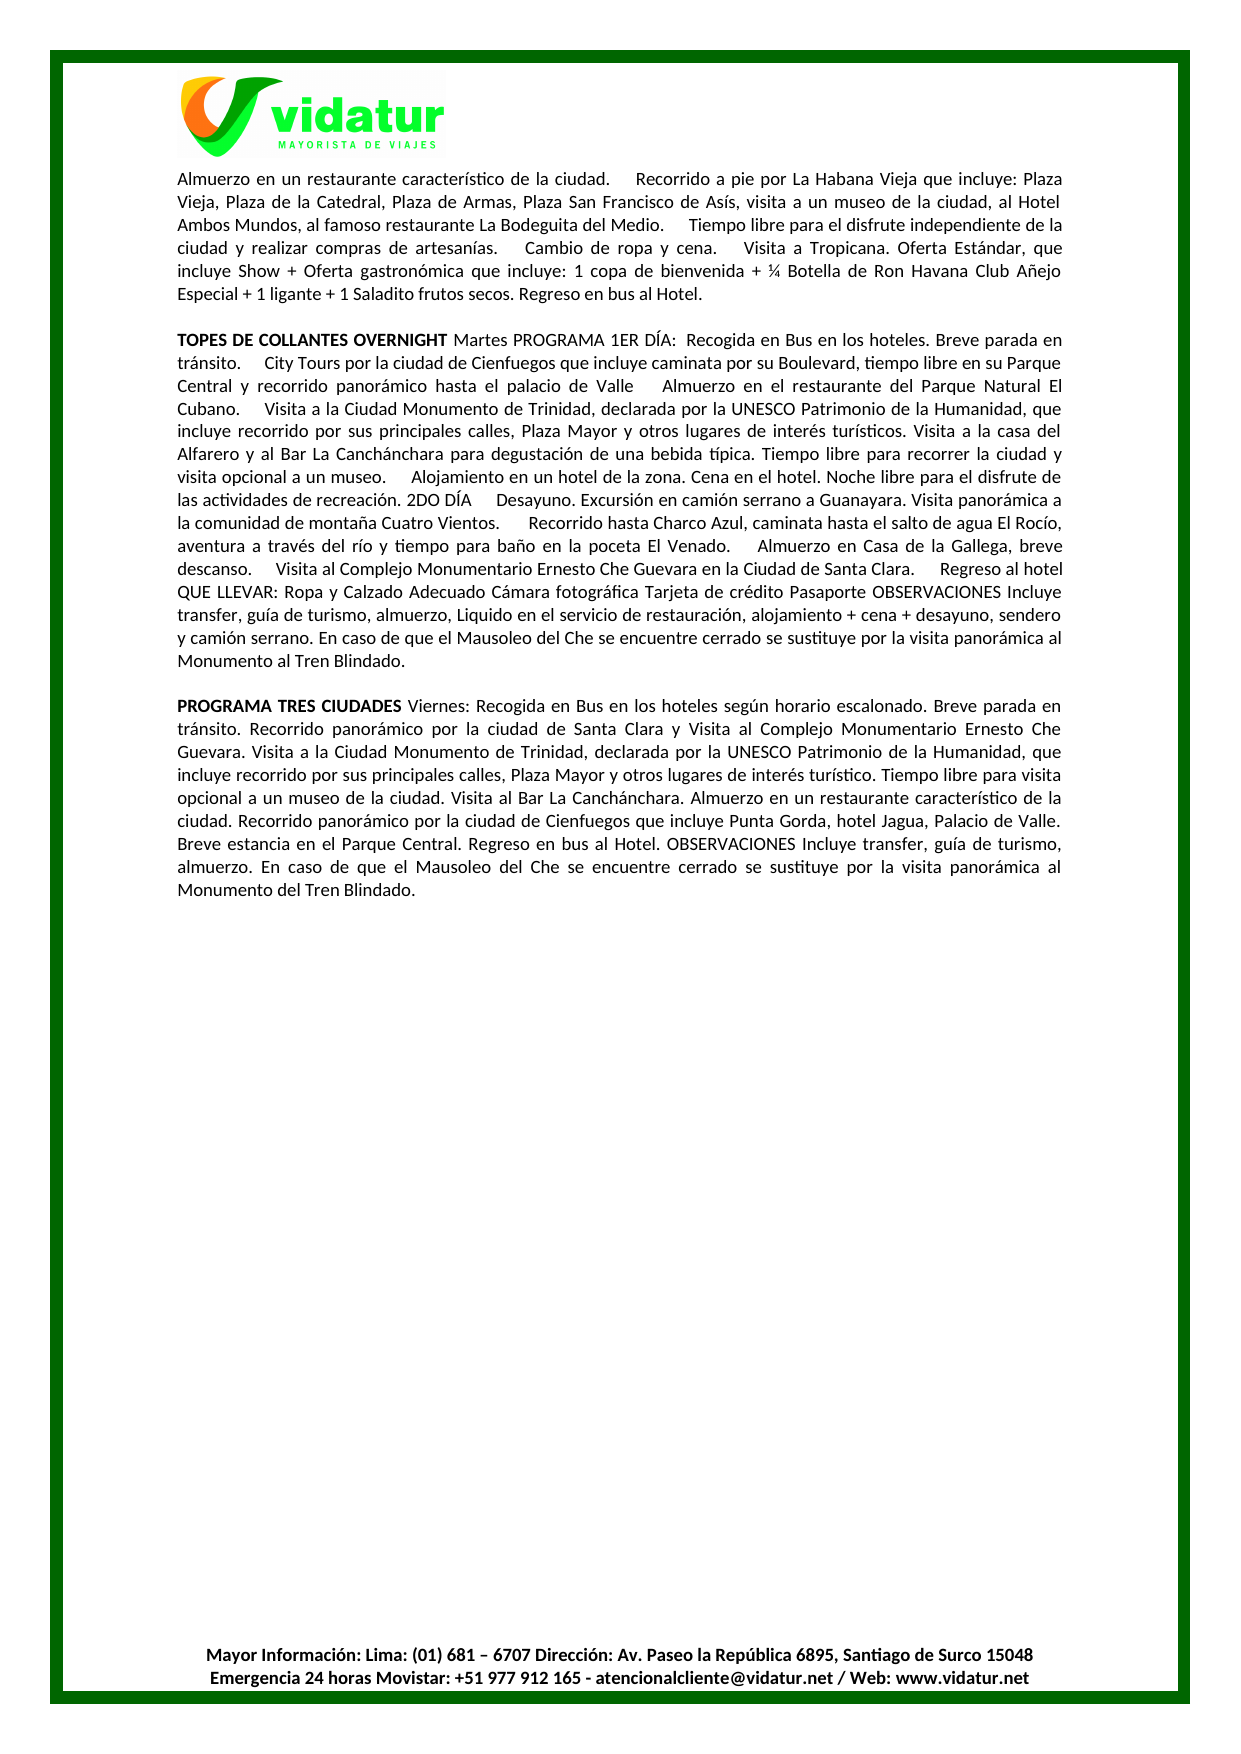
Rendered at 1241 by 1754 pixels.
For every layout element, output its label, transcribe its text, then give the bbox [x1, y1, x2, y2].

text TOPES DE COLLANTES OVERNIGHT Martes PROGRAMA 1ER DÍA: Recogida en Bus en los hoteles. Breve parada en tránsito. City Tours por la ciudad de Cienfuegos que incluye caminata por su Boulevard, tiempo libre en su Parque Central y recorrido panorámico hasta el palacio de Valle Almuerzo en el restaurante del Parque Natural El Cubano. Visita a la Ciudad Monumento de Trinidad, declarada por la UNESCO Patrimonio de la Humanidad, que incluye recorrido por sus principales calles, Plaza Mayor y otros lugares de interés turísticos. Visita a la casa del Alfarero y al Bar La Canchánchara para degustación de una bebida típica. Tiempo libre para recorrer la ciudad y visita opcional a un museo. Alojamiento en un hotel de la zona. Cena en el hotel. Noche libre para el disfrute de las actividades de recreación. 2DO DÍA Desayuno. Excursión en camión serrano a Guanayara. Visita panorámica a la comunidad de montaña Cuatro Vientos. Recorrido hasta Charco Azul, caminata hasta el salto de agua El Rocío, aventura a través del río y tiempo para baño en la poceta El Venado. Almuerzo en Casa de la Gallega, breve descanso. Visita al Complejo Monumentario Ernesto Che Guevara en la Ciudad de Santa Clara. Regreso al hotel QUE LLEVAR: Ropa y Calzado Adecuado Cámara fotográfica Tarjeta de crédito Pasaporte OBSERVACIONES Incluye transfer, guía de turismo, almuerzo, Liquido en el servicio de restauración, alojamiento + cena + desayuno, sendero y camión serrano. En caso de que el Mausoleo del Che se encuentre cerrado se sustituye por la visita panorámica al Monumento al Tren Blindado. [177, 328, 1063, 672]
picture [177, 70, 446, 158]
text PROGRAMA TRES CIUDADES Viernes: Recogida en Bus en los hoteles según horario escalonado. Breve parada en tránsito. Recorrido panorámico por la ciudad de Santa Clara y Visita al Complejo Monumentario Ernesto Che Guevara. Visita a la Ciudad Monumento de Trinidad, declarada por la UNESCO Patrimonio de la Humanidad, que incluye recorrido por sus principales calles, Plaza Mayor y otros lugares de interés turístico. Tiempo libre para visita opcional a un museo de la ciudad. Visita al Bar La Canchánchara. Almuerzo en un restaurante característico de la ciudad. Recorrido panorámico por la ciudad de Cienfuegos que incluye Punta Gorda, hotel Jagua, Palacio de Valle. Breve estancia en el Parque Central. Regreso en bus al Hotel. OBSERVACIONES Incluye transfer, guía de turismo, almuerzo. En caso de que el Mausoleo del Che se encuentre cerrado se sustituye por la visita panorámica al Monumento del Tren Blindado. [177, 694, 1063, 901]
